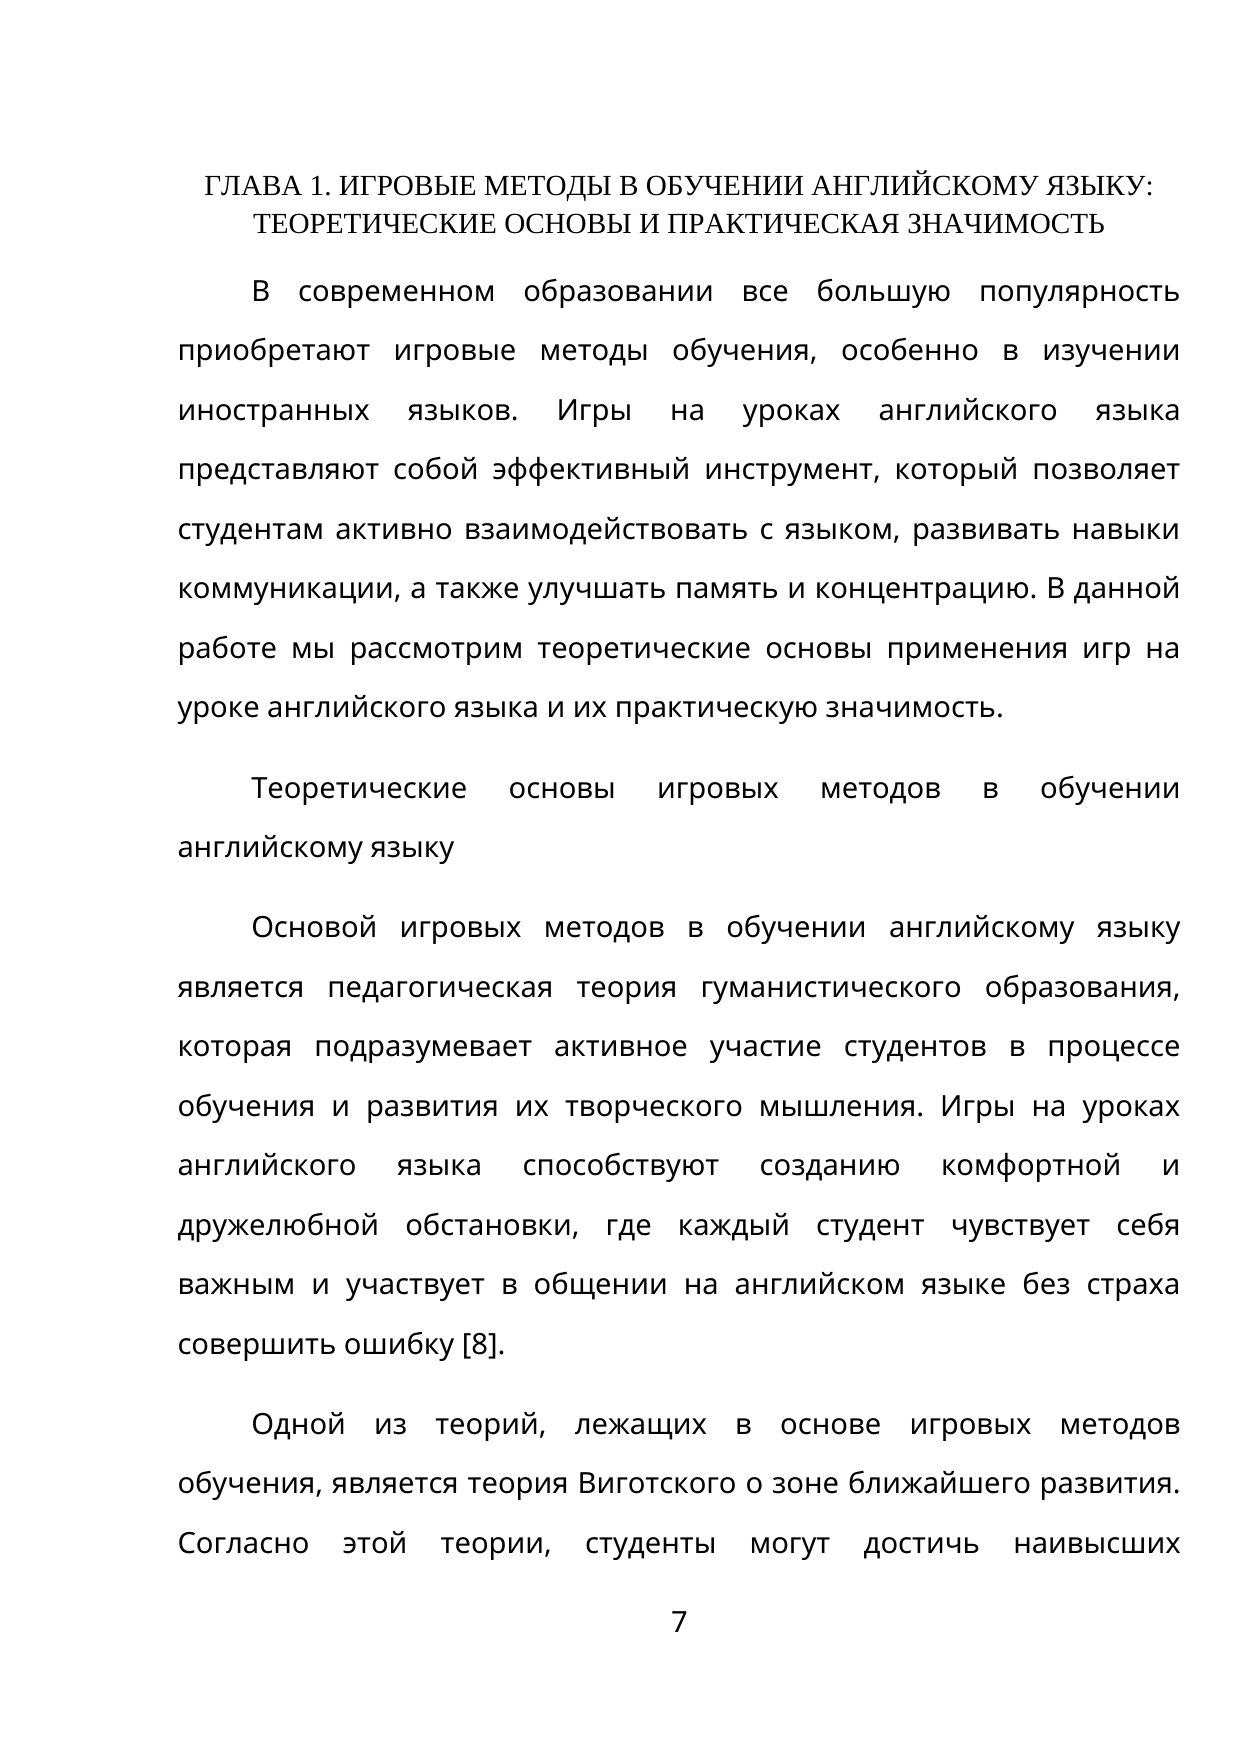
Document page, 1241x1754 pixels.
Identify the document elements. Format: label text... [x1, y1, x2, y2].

text Основой игровых методов в обучении английскому языку является педагогическая теория гуманистического образования, которая подразумевает активное участие студентов в процессе обучения и развития их творческого мышления. Игры на уроках английского языка способствуют созданию комфортной и дружелюбной обстановки, где каждый студент чувствует себя важным и участвует в общении на английском языке без страха совершить ошибку [8]. [177, 907, 1181, 1363]
text В современном образовании все большую популярность приобретают игровые методы обучения, особенно в изучении иностранных языков. Игры на уроках английского языка представляют собой эффективный инструмент, который позволяет студентам активно взаимодействовать с языком, развивать навыки коммуникации, а также улучшать память и концентрацию. В данной работе мы рассмотрим теоретические основы применения игр на уроке английского языка и их практическую значимость. [177, 270, 1181, 726]
subtitle ГЛАВА 1. ИГРОВЫЕ МЕТОДЫ В ОБУЧЕНИИ АНГЛИЙСКОМУ ЯЗЫКУ: ТЕОРЕТИЧЕСКИЕ ОСНОВЫ И ПРАКТИЧЕСКАЯ ЗНАЧИМОСТЬ [177, 168, 1181, 240]
text Теоретические основы игровых методов в обучении английскому языку [177, 767, 1181, 866]
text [177, 1403, 1181, 1562]
